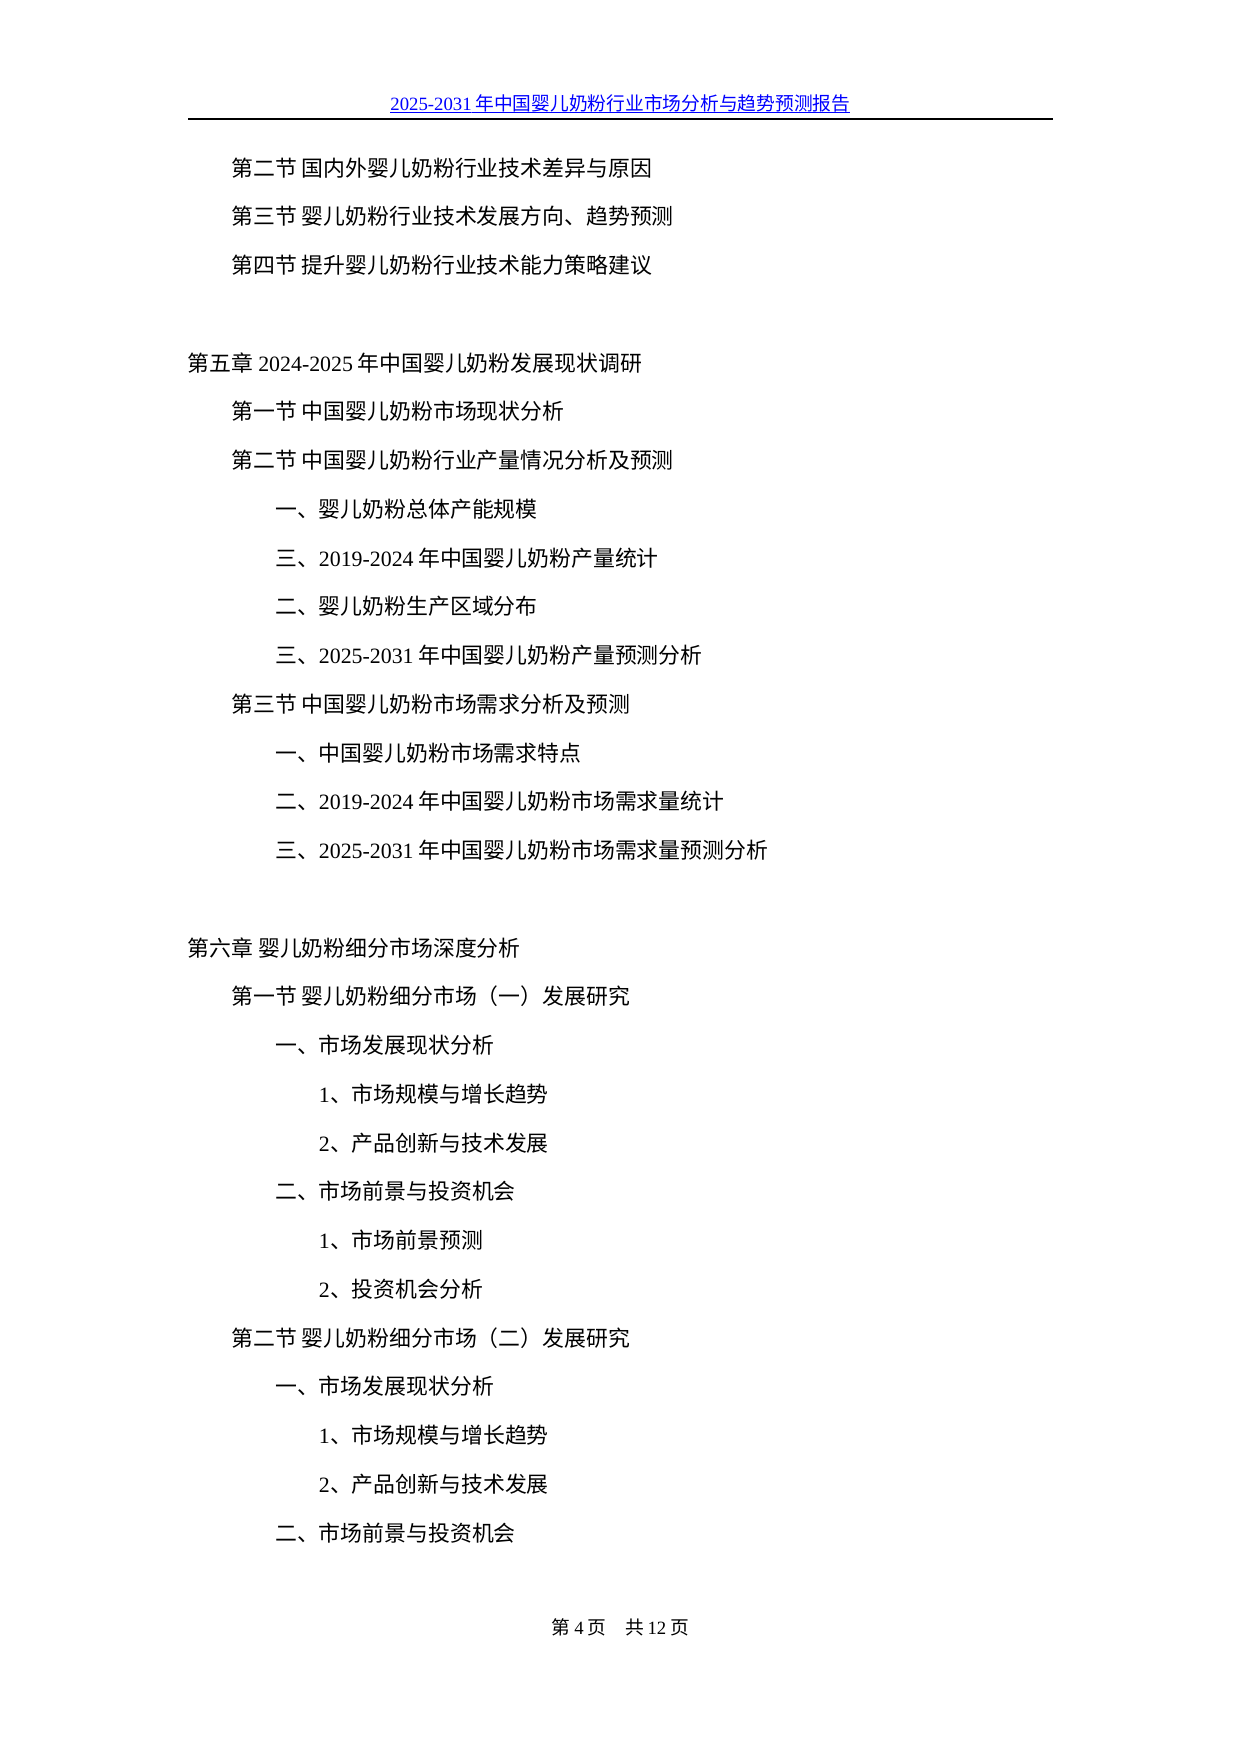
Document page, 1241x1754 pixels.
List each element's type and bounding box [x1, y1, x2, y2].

text [187, 150, 1053, 1548]
